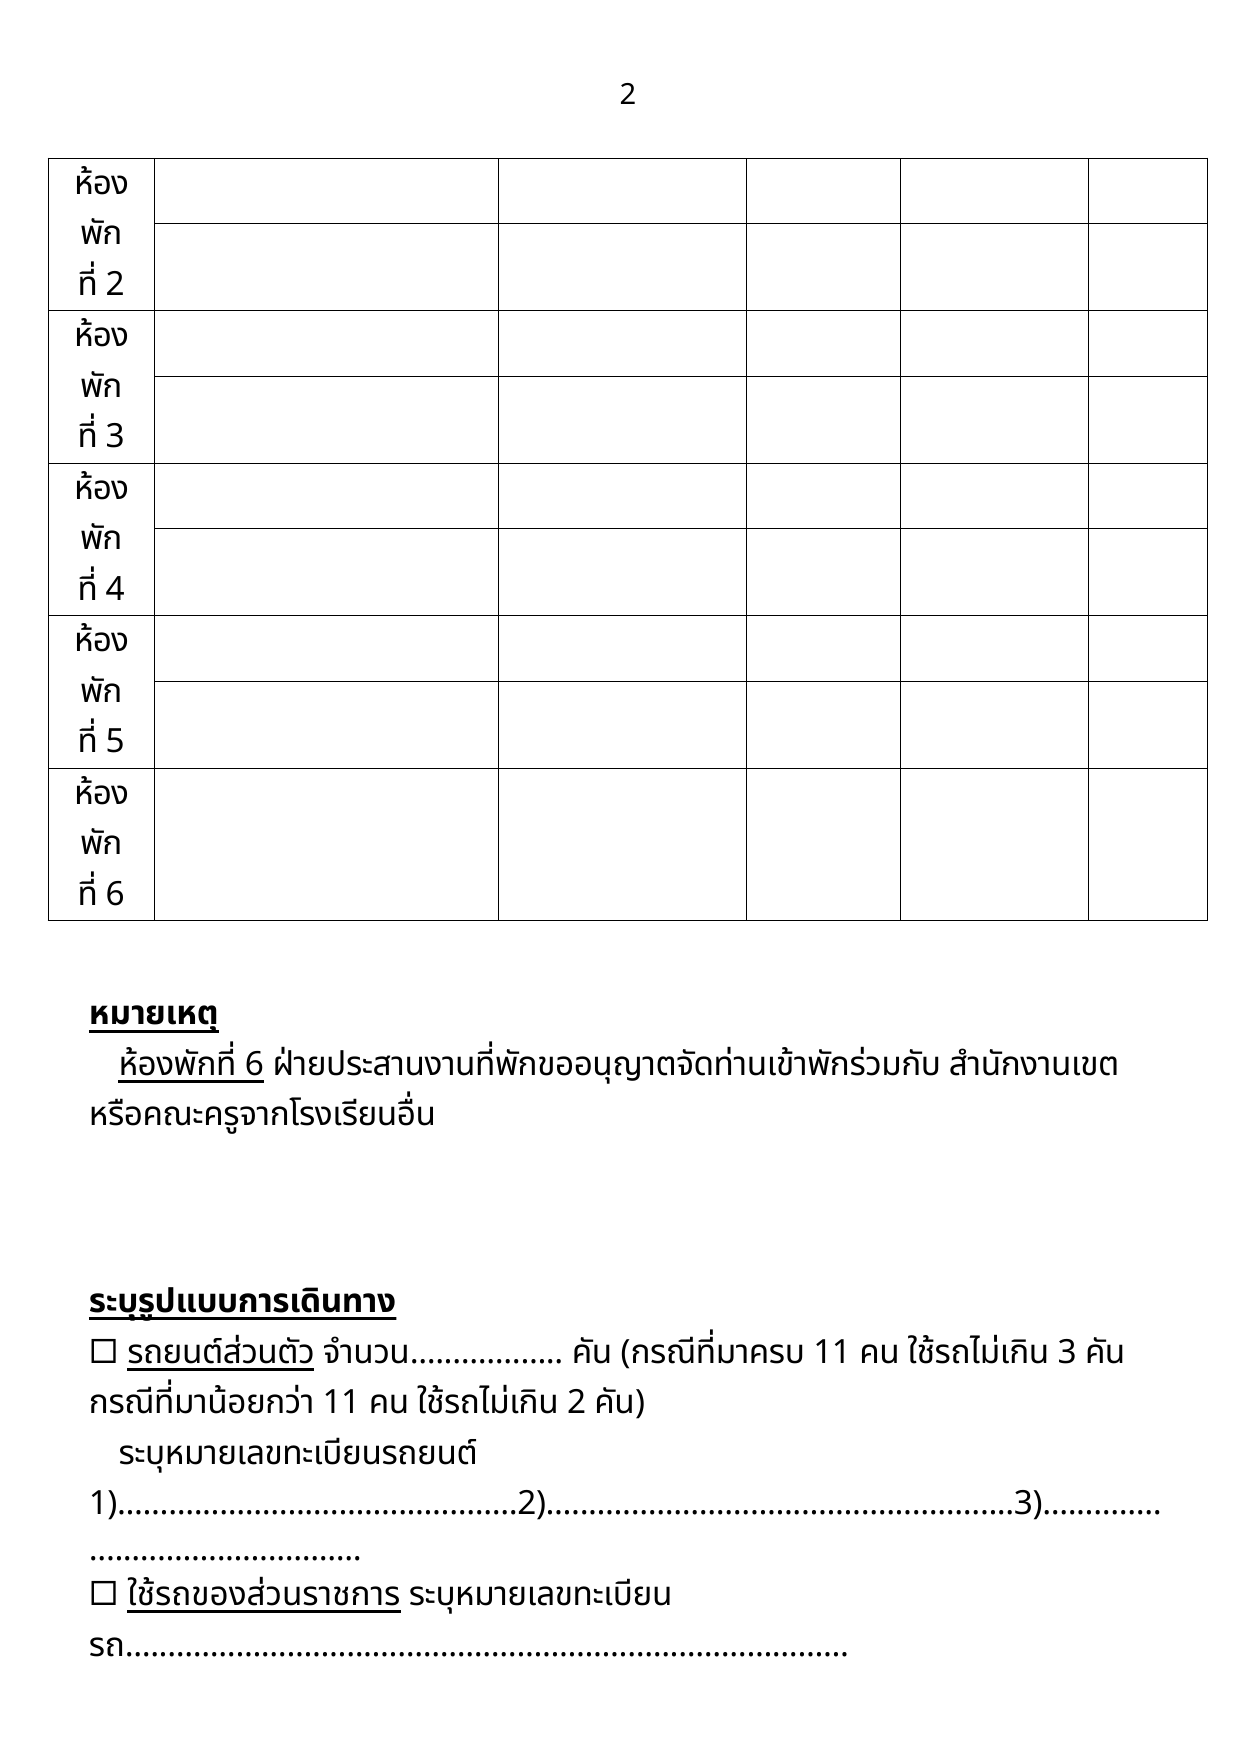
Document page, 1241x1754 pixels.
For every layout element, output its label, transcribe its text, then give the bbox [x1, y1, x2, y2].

table_cell [1089, 464, 1207, 528]
table_cell [499, 529, 746, 615]
table_cell [901, 159, 1088, 223]
text หมายเหตุ [89, 989, 1167, 1040]
table_cell [747, 529, 900, 615]
table_cell [747, 224, 900, 310]
table_cell [1089, 769, 1207, 920]
table_cell [901, 224, 1088, 310]
table_cell [499, 616, 746, 681]
table_cell [499, 769, 746, 920]
table_cell [1089, 224, 1207, 310]
table_cell [155, 529, 498, 615]
table_cell [747, 311, 900, 376]
table_cell [1089, 529, 1207, 615]
table_cell [747, 159, 900, 223]
table_cell [499, 311, 746, 376]
table_cell ห้องพัก ที่ 6 [49, 769, 154, 920]
text ระบุหมายเลขทะเบียนรถยนต์ 1)...............................................2).......................................................3).............................................. [89, 1429, 1167, 1570]
table_cell [499, 377, 746, 463]
table_cell [901, 311, 1088, 376]
table_cell [155, 159, 498, 223]
table_cell [155, 311, 498, 376]
table_cell [155, 682, 498, 768]
table_cell [901, 464, 1088, 528]
text ระบุรูปแบบการเดินทาง [89, 1277, 1167, 1327]
table_cell [747, 616, 900, 681]
table_cell [901, 682, 1088, 768]
table_cell [901, 769, 1088, 920]
table_cell [901, 377, 1088, 463]
table_cell [1089, 377, 1207, 463]
table_cell [747, 377, 900, 463]
table_cell [1089, 159, 1207, 223]
text ใช้รถของส่วนราชการ ระบุหมายเลขทะเบียนรถ..................................................................................... [89, 1570, 1167, 1671]
table_cell ห้องพัก ที่ 4 [49, 464, 154, 615]
table_cell [1089, 616, 1207, 681]
table_cell [155, 464, 498, 528]
table_cell [499, 682, 746, 768]
table_cell [1089, 682, 1207, 768]
table_cell ห้องพัก ที่ 5 [49, 616, 154, 768]
text รถยนต์ส่วนตัว จำนวน.................. คัน (กรณีที่มาครบ 11 คน ใช้รถไม่เกิน 3 คัน กรณีที่มาน้อยกว่า 11 คน ใช้รถไม่เกิน 2 คัน) [89, 1327, 1167, 1429]
table_cell [1089, 311, 1207, 376]
table_cell [747, 464, 900, 528]
table_cell [499, 159, 746, 223]
table_cell [901, 529, 1088, 615]
table_cell [155, 769, 498, 920]
table_cell [155, 224, 498, 310]
table_cell [499, 464, 746, 528]
table_cell [155, 377, 498, 463]
table_cell ห้องพัก ที่ 2 [49, 159, 154, 310]
table_cell [901, 616, 1088, 681]
table_cell ห้องพัก ที่ 3 [49, 311, 154, 463]
table_cell [155, 616, 498, 681]
table_cell [499, 224, 746, 310]
table_cell [747, 682, 900, 768]
table_cell [747, 769, 900, 920]
text ห้องพักที่ 6 ฝ่ายประสานงานที่พักขออนุญาตจัดท่านเข้าพักร่วมกับ สำนักงานเขต หรือคณะครูจากโรงเรียนอื่น [89, 1040, 1167, 1141]
